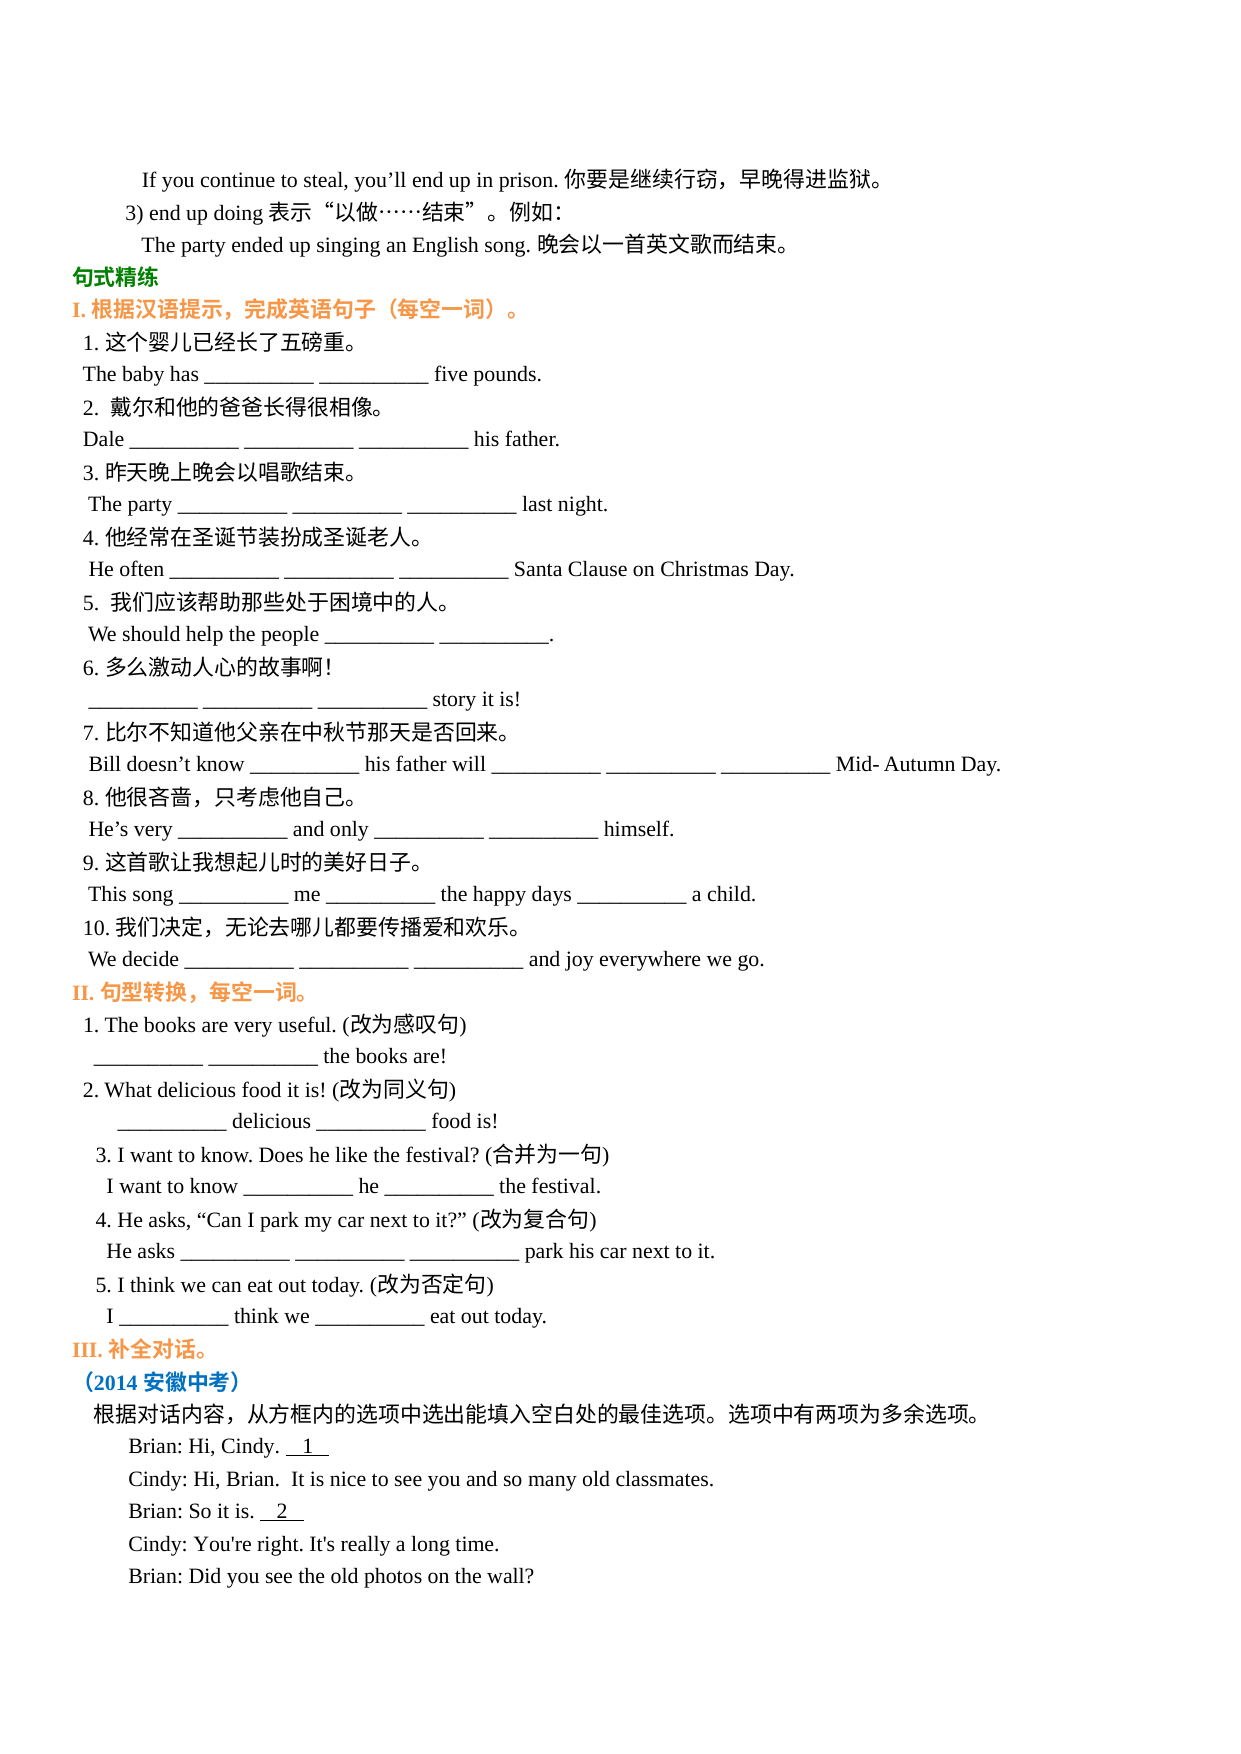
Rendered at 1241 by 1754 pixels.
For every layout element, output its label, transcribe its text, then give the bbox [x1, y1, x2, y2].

text The baby has __________ __________ five pounds. [72, 357, 1112, 389]
text 10. 我们决定，无论去哪儿都要传播爱和欢乐。 [72, 909, 1112, 942]
text 2. What delicious food it is! (改为同义句) [72, 1072, 1112, 1104]
text He’s very __________ and only __________ __________ himself. [72, 812, 1112, 844]
text Bill doesn’t know __________ his father will __________ __________ __________ Mid- Autumn Day. [72, 747, 1112, 779]
text I. 根据汉语提示，完成英语句子（每空一词）。 [72, 292, 1112, 324]
text We should help the people __________ __________. [72, 617, 1112, 649]
text 8. 他很吝啬，只考虑他自己。 [72, 779, 1112, 812]
text __________ __________ __________ story it is! [72, 682, 1112, 714]
text He often __________ __________ __________ Santa Clause on Christmas Day. [72, 552, 1112, 584]
text He asks __________ __________ __________ park his car next to it. [95, 1234, 1112, 1267]
text 2. 戴尔和他的爸爸长得很相像。 [72, 389, 1112, 422]
text I want to know __________ he __________ the festival. [95, 1169, 1112, 1202]
text 句式精练 [72, 259, 1112, 292]
text 6. 多么激动人心的故事啊！ [72, 649, 1112, 682]
text The party ended up singing an English song. 晚会以一首英文歌而结束。 [69, 227, 1112, 259]
text Dale __________ __________ __________ his father. [72, 422, 1112, 454]
text This song __________ me __________ the happy days __________ a child. [72, 877, 1112, 909]
text 4. 他经常在圣诞节装扮成圣诞老人。 [72, 519, 1112, 552]
text 5. 我们应该帮助那些处于困境中的人。 [72, 584, 1112, 617]
text __________ __________ the books are! [72, 1039, 1112, 1072]
text II. 句型转换，每空一词。 [72, 974, 1112, 1007]
text 3. 昨天晚上晚会以唱歌结束。 [72, 454, 1112, 487]
text 3. I want to know. Does he like the festival? (合并为一句) [95, 1137, 1112, 1169]
text Brian: Hi, Cindy. 1 [128, 1429, 1112, 1462]
text We decide __________ __________ __________ and joy everywhere we go. [72, 942, 1112, 974]
text Cindy: Hi, Brian. It is nice to see you and so many old classmates. Brian: So it is. 2 Cindy: You're right. It's really a long time. Brian: Did you see the old photos on the wall? [128, 1462, 1112, 1592]
text __________ delicious __________ food is! [72, 1104, 1112, 1137]
text 5. I think we can eat out today. (改为否定句) [95, 1267, 1112, 1299]
text 1. 这个婴儿已经长了五磅重。 [72, 324, 1112, 357]
text 9. 这首歌让我想起儿时的美好日子。 [72, 844, 1112, 877]
text （2014 安徽中考） [72, 1364, 1112, 1397]
text I __________ think we __________ eat out today. [95, 1299, 1112, 1332]
text 1. The books are very useful. (改为感叹句) [72, 1007, 1112, 1039]
text 根据对话内容，从方框内的选项中选出能填入空白处的最佳选项。选项中有两项为多余选项。 [72, 1397, 1112, 1429]
text 4. He asks, “Can I park my car next to it?” (改为复合句) [95, 1202, 1112, 1234]
text 7. 比尔不知道他父亲在中秋节那天是否回来。 [72, 714, 1112, 747]
text If you continue to steal, you’ll end up in prison. 你要是继续行窃，早晚得进监狱。 [69, 162, 1112, 194]
text III. 补全对话。 [72, 1332, 1112, 1364]
text 3) end up doing 表示“以做……结束”。例如： [69, 194, 1112, 227]
text The party __________ __________ __________ last night. [72, 487, 1112, 519]
